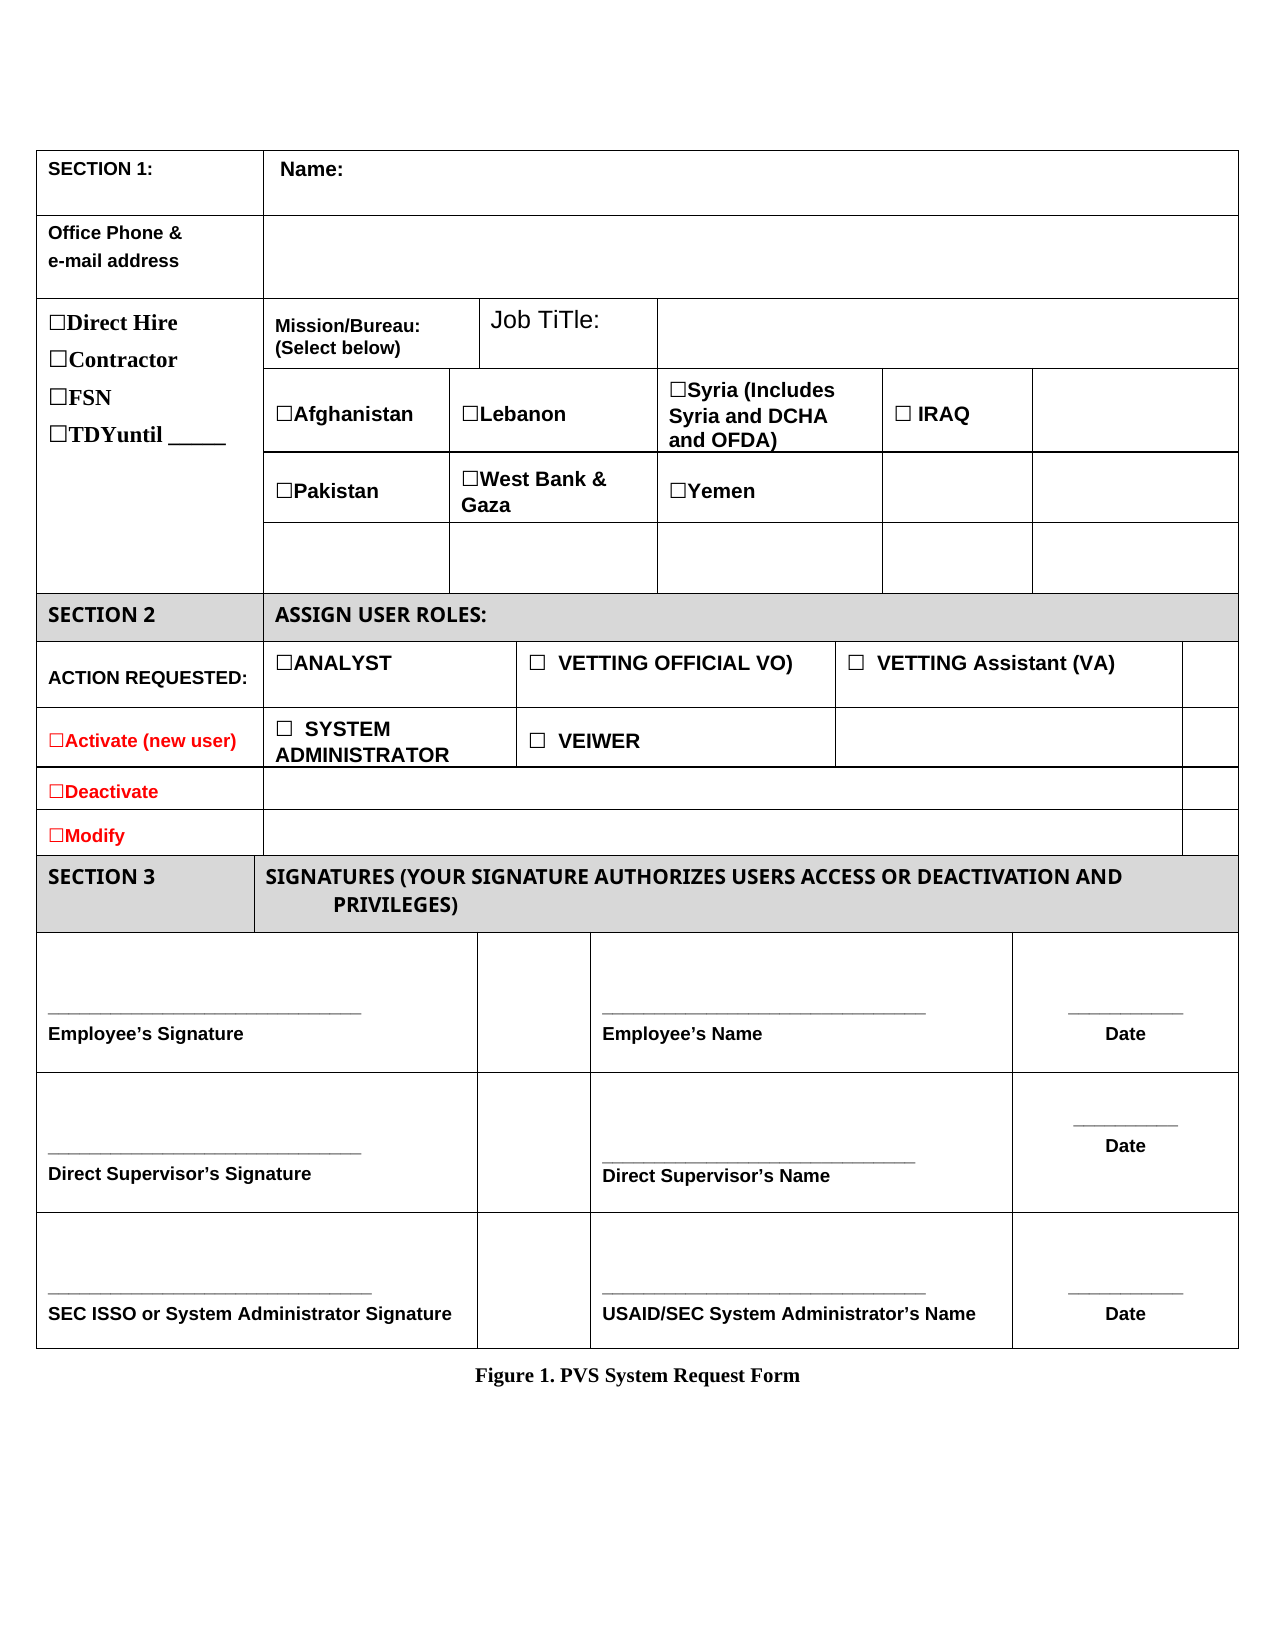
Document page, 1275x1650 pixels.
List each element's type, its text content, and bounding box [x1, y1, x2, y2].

table_cell ANALYST [264, 642, 516, 707]
table_cell ___________ Date [1013, 933, 1238, 1072]
table_cell IRAQ [883, 369, 1032, 451]
table_cell Mission/Bureau: (Select below) [264, 299, 479, 368]
table_cell ACTION REQUESTED: [37, 642, 263, 707]
table_cell _______________________________ USAID/SEC System Administrator’s Name [591, 1213, 1012, 1348]
table_cell [1033, 369, 1238, 451]
table_cell Office Phone & e-mail address [37, 216, 263, 298]
table_cell [264, 523, 449, 592]
table_cell [450, 523, 657, 592]
table_cell Lebanon [450, 369, 657, 451]
table_cell Pakistan [264, 453, 449, 522]
table_cell [883, 523, 1032, 592]
table_cell ___________ Date [1013, 1213, 1238, 1348]
table_cell VEIWER [517, 708, 835, 766]
table_cell [1183, 642, 1238, 707]
table_cell [264, 216, 1238, 298]
table_cell [883, 453, 1032, 522]
table_cell [478, 933, 590, 1072]
table_cell SYSTEM ADMINISTRATOR [264, 708, 516, 766]
table_cell West Bank & Gaza [450, 453, 657, 522]
table_cell SIGNATURES (your signature authorizes users access or deactivation and privileges) [255, 856, 1238, 932]
table_cell Activate (new user) [37, 708, 263, 766]
table_cell [658, 299, 1238, 368]
table_cell [478, 1073, 590, 1212]
table_header Name: [264, 151, 1238, 214]
table_cell SECTION 3 [37, 856, 254, 932]
table_cell ______________________________ Direct Supervisor’s Name [591, 1073, 1012, 1212]
table_cell Yemen [658, 453, 882, 522]
table_cell Syria (Includes Syria and DCHA and OFDA) [658, 369, 882, 451]
table_cell [264, 810, 1182, 855]
table_cell [1033, 453, 1238, 522]
table_cell [658, 523, 882, 592]
table_cell Modify [37, 810, 263, 855]
table_cell Job TiTle: [480, 299, 657, 368]
table_cell [1183, 810, 1238, 855]
table_cell Assign user roles: [264, 594, 1238, 641]
table_cell Direct Hire Contractor FSN TDYuntil _____ [37, 299, 263, 592]
table_cell section 2 [37, 594, 263, 641]
table_cell [1183, 768, 1238, 809]
table_cell [1033, 523, 1238, 592]
table_cell Afghanistan [264, 369, 449, 451]
table_cell Deactivate [37, 768, 263, 809]
table_cell ______________________________ Employee’s Signature [37, 933, 477, 1072]
table_cell [264, 768, 1182, 809]
table_cell [836, 708, 1182, 766]
table_cell VETTING Assistant (VA) [836, 642, 1182, 707]
table_cell ______________________________ Direct Supervisor’s Signature [37, 1073, 477, 1212]
table_cell _______________________________ SEC ISSO or System Administrator Signature [37, 1213, 477, 1348]
table_cell VETTING OFFICIAL VO) [517, 642, 835, 707]
table_cell [478, 1213, 590, 1348]
table_cell _______________________________ Employee’s Name [591, 933, 1012, 1072]
table_cell [1183, 708, 1238, 766]
table_header SECTION 1: [37, 151, 263, 214]
table_cell __________ Date [1013, 1073, 1238, 1212]
